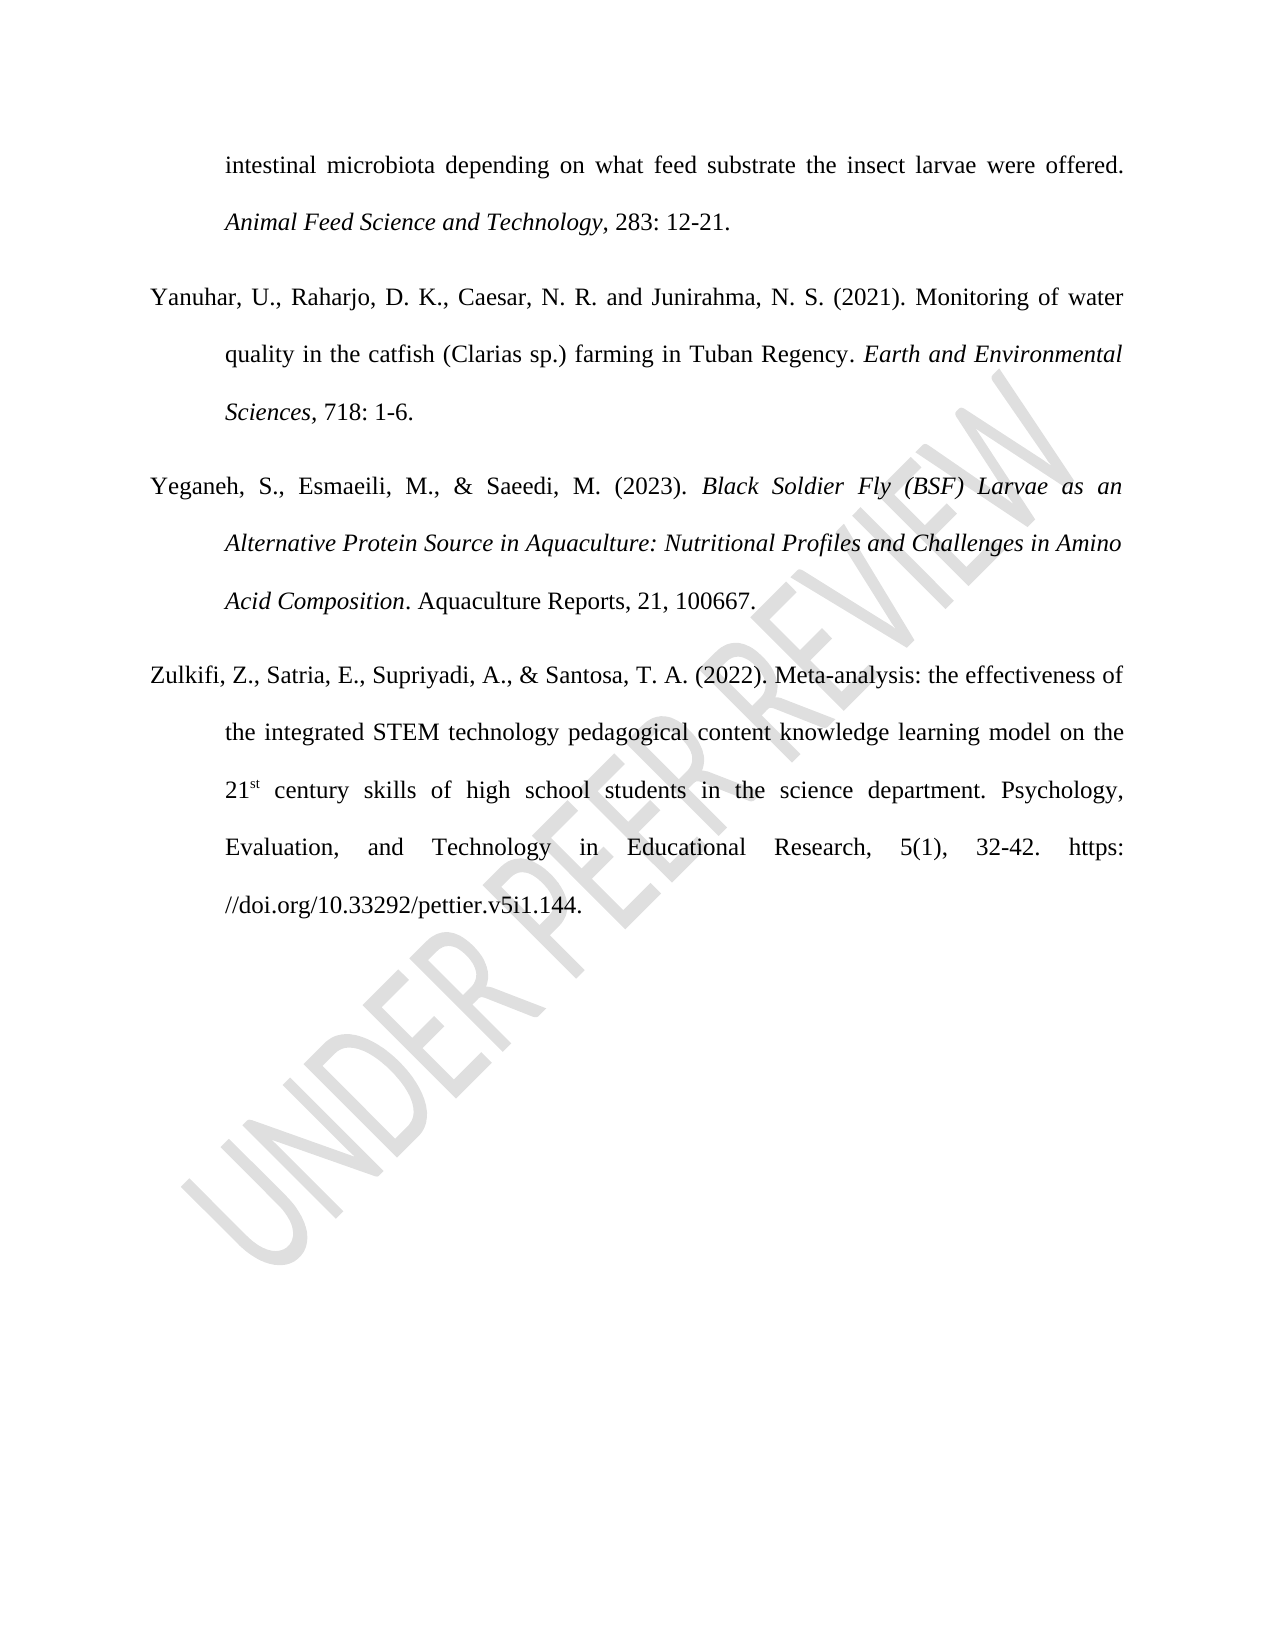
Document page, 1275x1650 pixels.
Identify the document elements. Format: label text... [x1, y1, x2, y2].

text Yanuhar, U., Raharjo, D. K., Caesar, N. R. and Junirahma, N. S. (2021). Monitoring of water quality in the catfish (Clarias sp.) farming in Tuban Regency. Earth and Environmental Sciences, 718: 1-6. [150, 282, 1125, 425]
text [150, 150, 1125, 236]
text Yeganeh, S., Esmaeili, M., & Saeedi, M. (2023). Black Soldier Fly (BSF) Larvae as an Alternative Protein Source in Aquaculture: Nutritional Profiles and Challenges in Amino Acid Composition. Aquaculture Reports, 21, 100667. [150, 471, 1125, 614]
text Zulkifi, Z., Satria, E., Supriyadi, A., & Santosa, T. A. (2022). Meta-analysis: the effectiveness of the integrated STEM technology pedagogical content knowledge learning model on the 21st century skills of high school students in the science department. Psychology, Evaluation, and Technology in Educational Research, 5(1), 32-42. https: //doi.org/10.33292/pettier.v5i1.144. [150, 660, 1125, 919]
